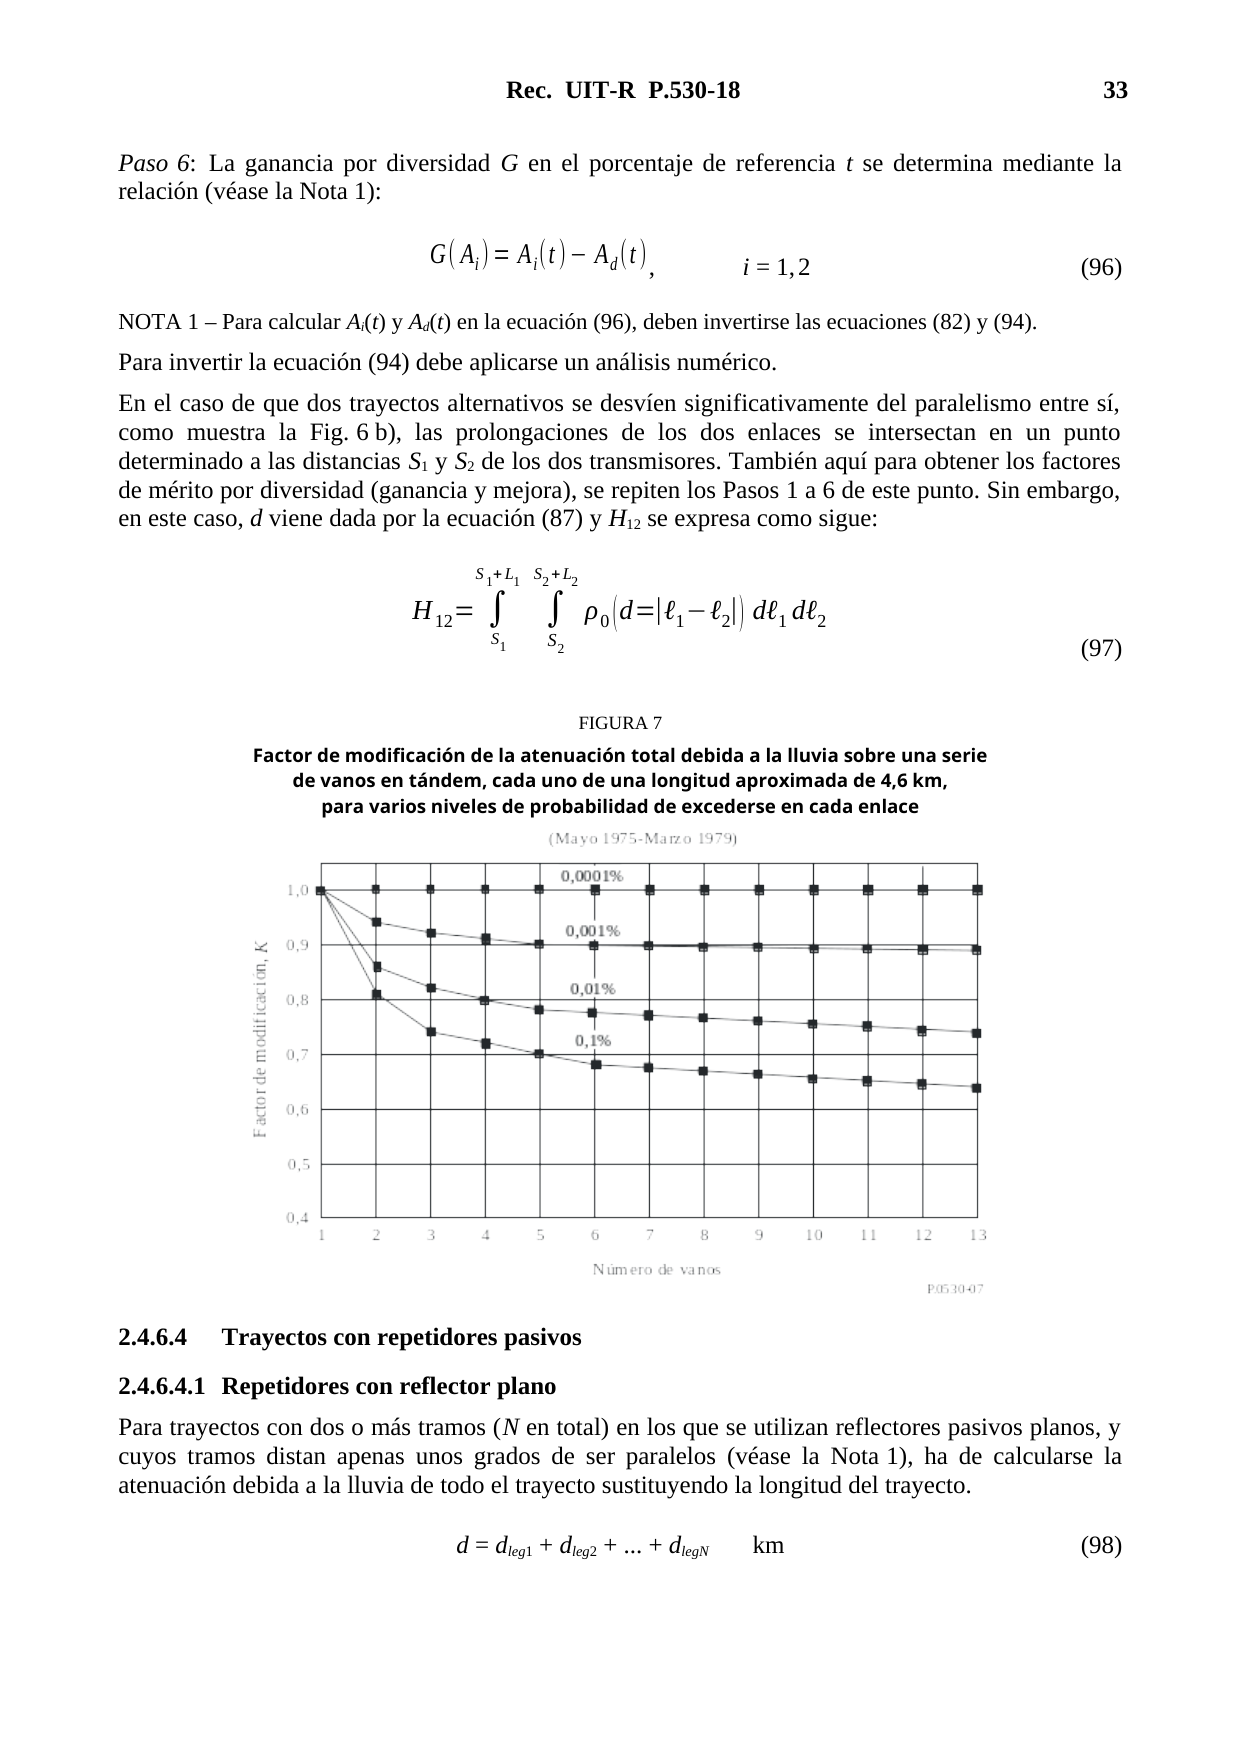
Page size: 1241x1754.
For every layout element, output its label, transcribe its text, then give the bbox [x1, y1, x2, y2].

text FIGURA 7 [118, 712, 1122, 733]
text Paso 6: La ganancia por diversidad G en el porcentaje de referencia t se determina mediante la relación (véase la Nota 1): [118, 148, 1122, 205]
text , i = 1, 2 (96) [118, 237, 1122, 281]
title Factor de modificación de la atenuación total debida a la lluvia sobre una serie de vanos en tándem, cada uno de una longitud aproximada de 4,6 km, para varios niveles de probabilidad de excederse en cada enlace [118, 742, 1122, 818]
text NOTA 1 – Para calcular Ai(t) y Ad(t) en la ecuación (96), deben invertirse las ecuaciones (82) y (94). [118, 308, 1122, 335]
text Para invertir la ecuación (94) debe aplicarse un análisis numérico. [118, 347, 1122, 376]
text Para trayectos con dos o más tramos (N en total) en los que se utilizan reflectores pasivos planos, y cuyos tramos distan apenas unos grados de ser paralelos (véase la Nota 1), ha de calcularse la atenuación debida a la lluvia de todo el trayecto sustituyendo la longitud del trayecto. [118, 1412, 1122, 1499]
text d = dleg1 + dleg2 + ... + dlegN km (98) [118, 1530, 1122, 1559]
subtitle 2.4.6.4.1 Repetidores con reflector plano [118, 1371, 1122, 1400]
text En el caso de que dos trayectos alternativos se desvíen significativamente del paralelismo entre sí, como muestra la Fig. 6 b), las prolongaciones de los dos enlaces se intersectan en un punto determinado a las distancias S1 y S2 de los dos transmisores. También aquí para obtener los factores de mérito por diversidad (ganancia y mejora), se repiten los Pasos 1 a 6 de este punto. Sin embargo, en este caso, d viene dada por la ecuación (87) y H12 se expresa como sigue: [118, 388, 1122, 532]
text (97) [118, 564, 1122, 662]
subtitle 2.4.6.4 Trayectos con repetidores pasivos [118, 1322, 1122, 1350]
